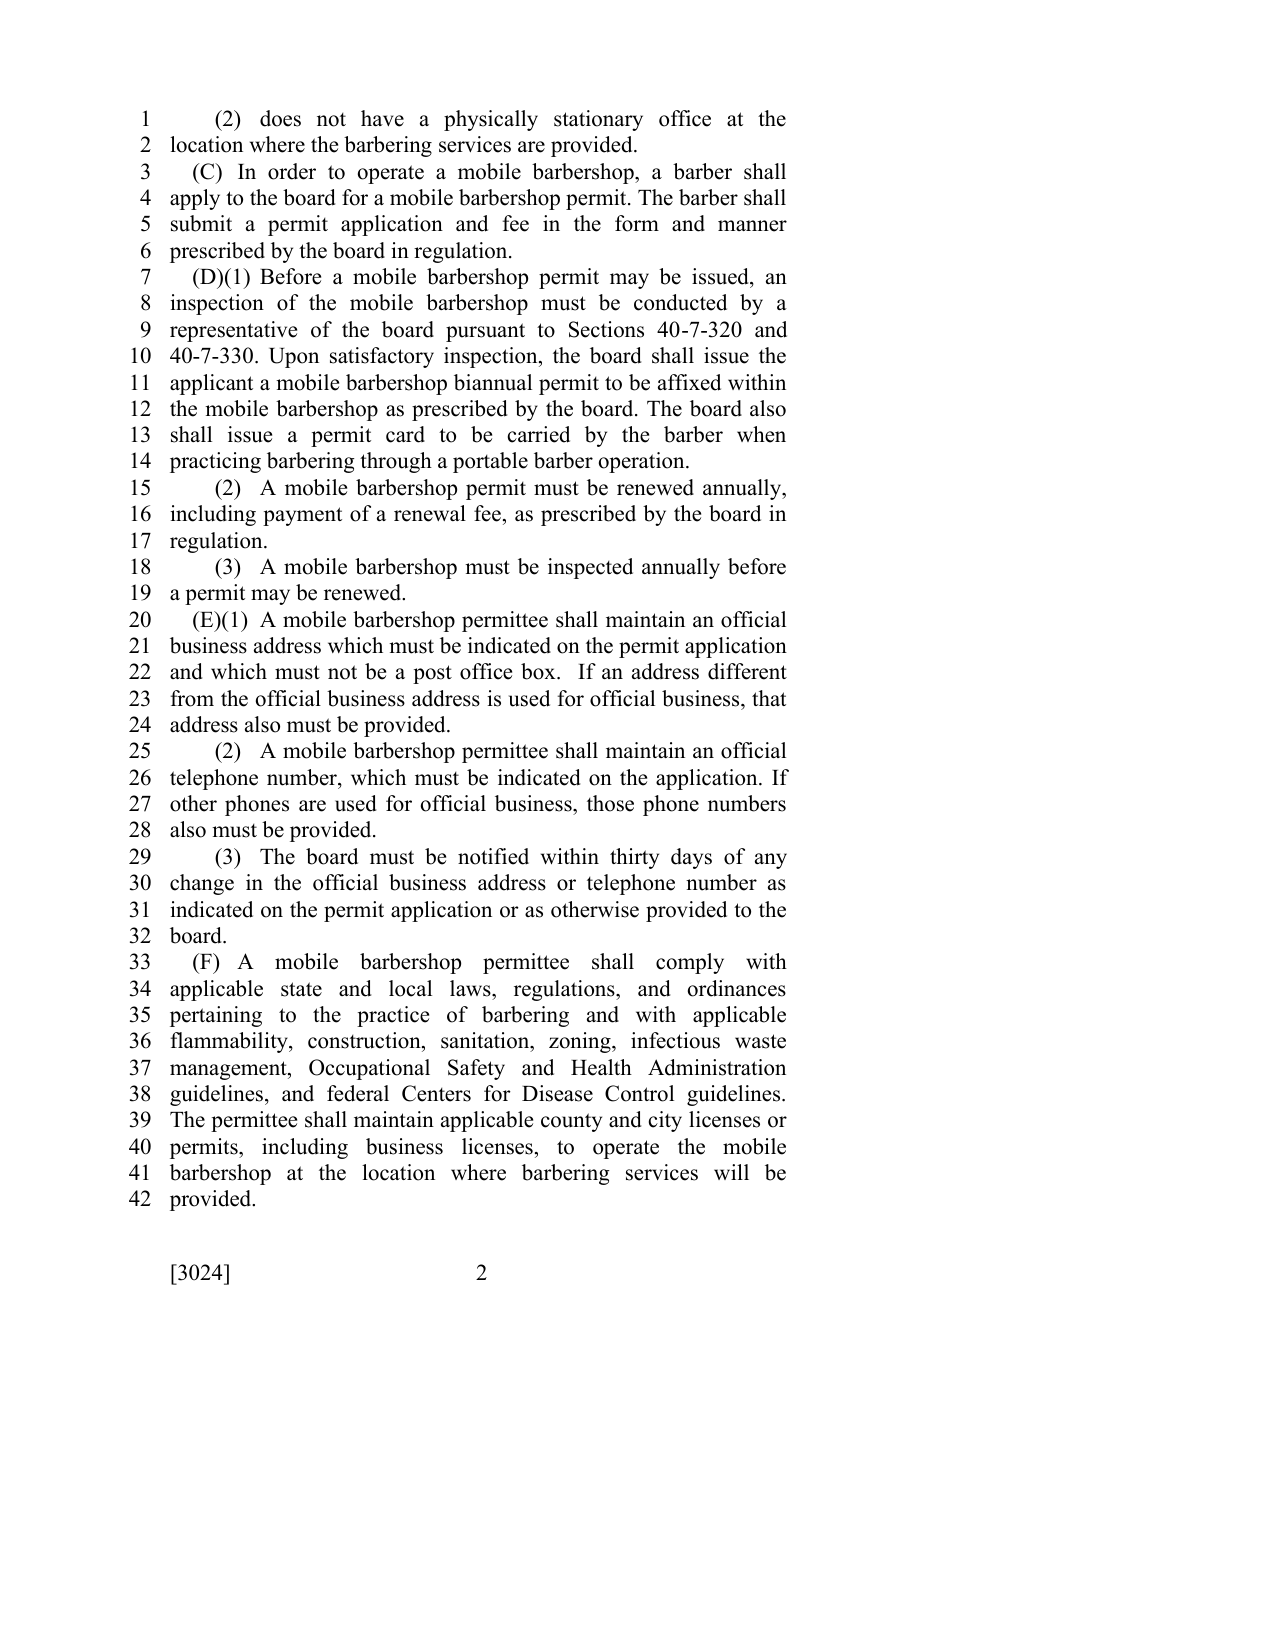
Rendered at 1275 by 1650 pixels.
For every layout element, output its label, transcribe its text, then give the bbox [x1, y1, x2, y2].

text (2) A mobile barbershop permittee shall maintain an official telephone number, which must be indicated on the application. If other phones are used for official business, those phone numbers also must be provided. [169, 737, 787, 843]
text (C) In order to operate a mobile barbershop, a barber shall apply to the board for a mobile barbershop permit. The barber shall submit a permit application and fee in the form and manner prescribed by the board in regulation. [169, 158, 787, 263]
text (3) A mobile barbershop must be inspected annually before a permit may be renewed. [169, 553, 787, 606]
text (E)(1) A mobile barbershop permittee shall maintain an official business address which must be indicated on the permit application and which must not be a post office box. If an address different from the official business address is used for official business, that address also must be provided. [169, 606, 787, 737]
text (2) does not have a physically stationary office at the location where the barbering services are provided. [169, 105, 787, 158]
text (D)(1) Before a mobile barbershop permit may be issued, an inspection of the mobile barbershop must be conducted by a representative of the board pursuant to Sections 40-7-320 and 40-7-330. Upon satisfactory inspection, the board shall issue the applicant a mobile barbershop biannual permit to be affixed within the mobile barbershop as prescribed by the board. The board also shall issue a permit card to be carried by the barber when practicing barbering through a portable barber operation. [169, 263, 787, 474]
text (3) The board must be notified within thirty days of any change in the official business address or telephone number as indicated on the permit application or as otherwise provided to the board. [169, 843, 787, 948]
text (F) A mobile barbershop permittee shall comply with applicable state and local laws, regulations, and ordinances pertaining to the practice of barbering and with applicable flammability, construction, sanitation, zoning, infectious waste management, Occupational Safety and Health Administration guidelines, and federal Centers for Disease Control guidelines. The permittee shall maintain applicable county and city licenses or permits, including business licenses, to operate the mobile barbershop at the location where barbering services will be provided. [169, 948, 787, 1212]
text (2) A mobile barbershop permit must be renewed annually, including payment of a renewal fee, as prescribed by the board in regulation. [169, 474, 787, 553]
